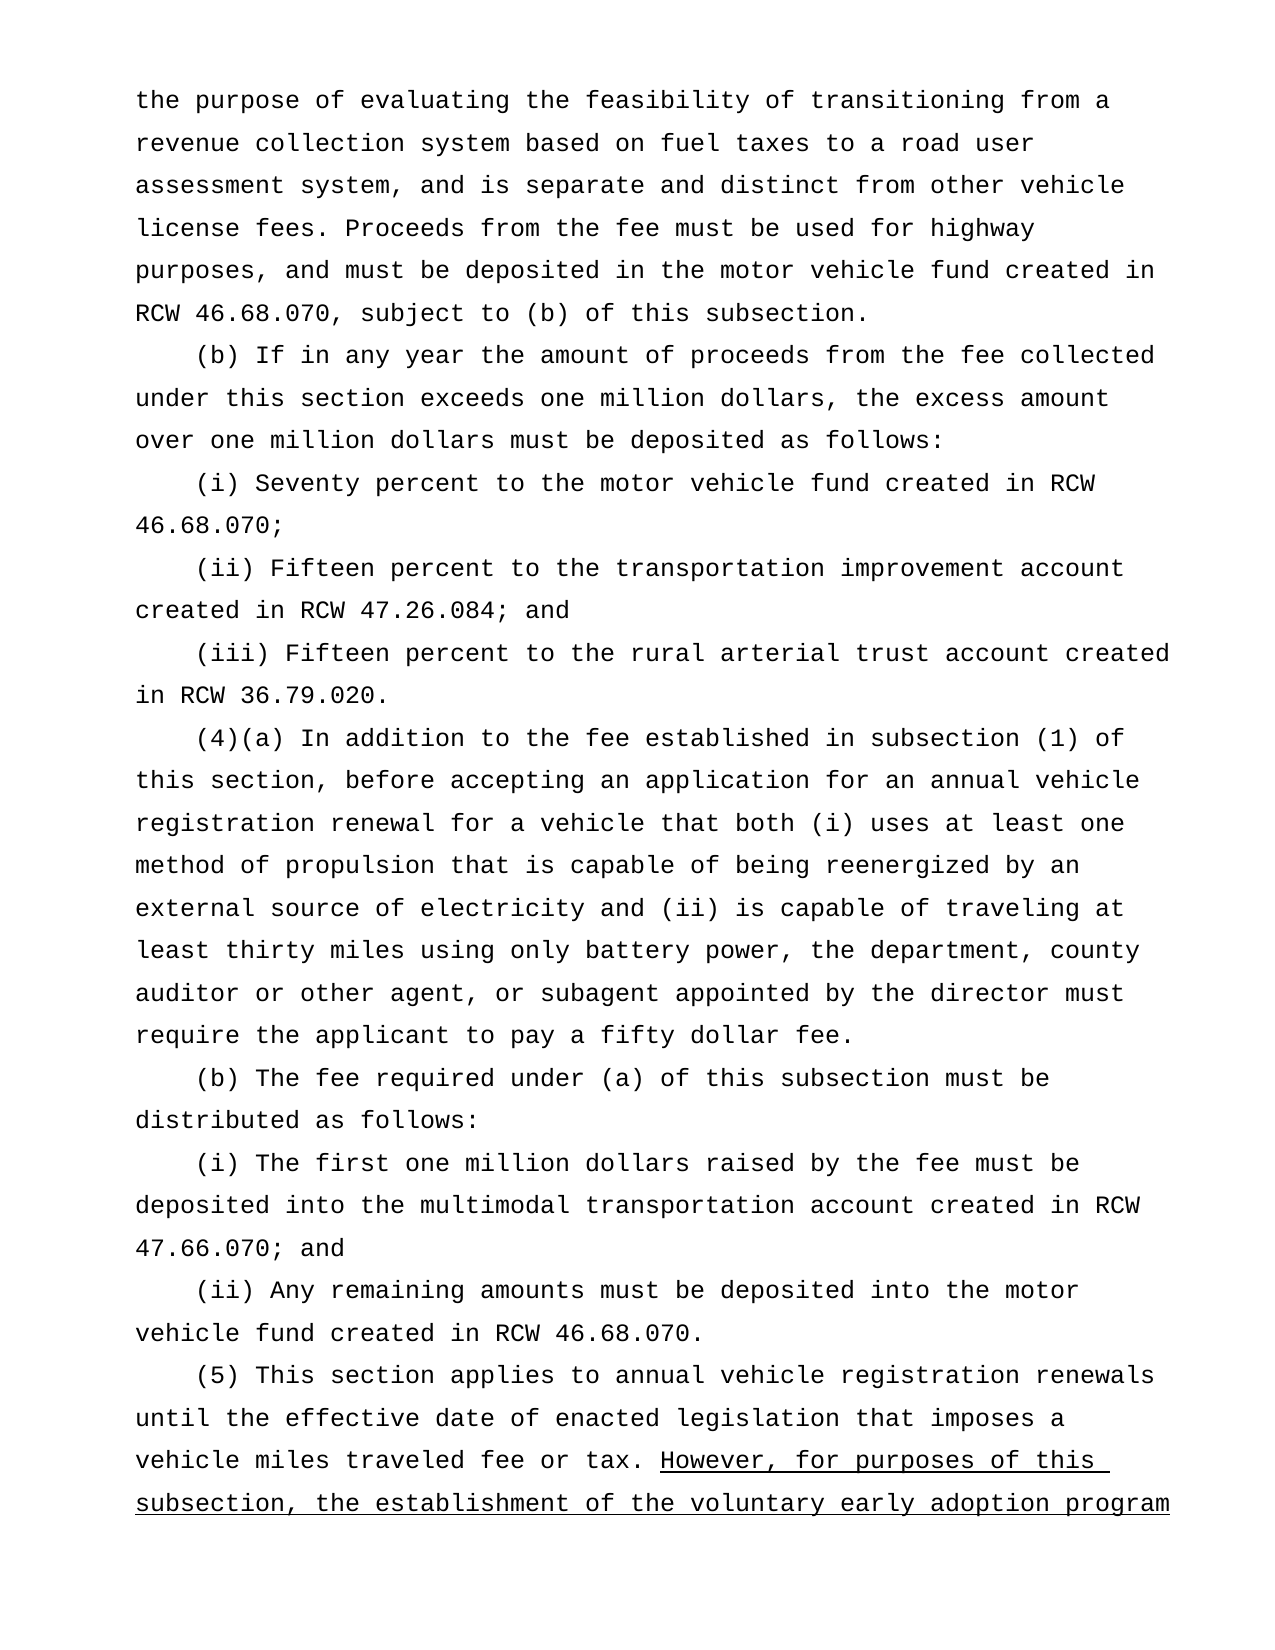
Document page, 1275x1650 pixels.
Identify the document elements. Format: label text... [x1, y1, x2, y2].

text (ii) Any remaining amounts must be deposited into the motor vehicle fund created in RCW 46.68.070. [135, 1265, 1170, 1350]
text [135, 1350, 1170, 1514]
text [135, 75, 1170, 330]
text (iii) Fifteen percent to the rural arterial trust account created in RCW 36.79.020. [135, 627, 1170, 712]
text (i) Seventy percent to the motor vehicle fund created in RCW 46.68.070; [135, 457, 1170, 542]
text (b) If in any year the amount of proceeds from the fee collected under this section exceeds one million dollars, the excess amount over one million dollars must be deposited as follows: [135, 330, 1170, 457]
text (i) The first one million dollars raised by the fee must be deposited into the multimodal transportation account created in RCW 47.66.070; and [135, 1137, 1170, 1265]
text (ii) Fifteen percent to the transportation improvement account created in RCW 47.26.084; and [135, 542, 1170, 627]
text (b) The fee required under (a) of this subsection must be distributed as follows: [135, 1052, 1170, 1137]
text (4)(a) In addition to the fee established in subsection (1) of this section, before accepting an application for an annual vehicle registration renewal for a vehicle that both (i) uses at least one method of propulsion that is capable of being reenergized by an external source of electricity and (ii) is capable of traveling at least thirty miles using only battery power, the department, county auditor or other agent, or subagent appointed by the director must require the applicant to pay a fifty dollar fee. [135, 712, 1170, 1052]
